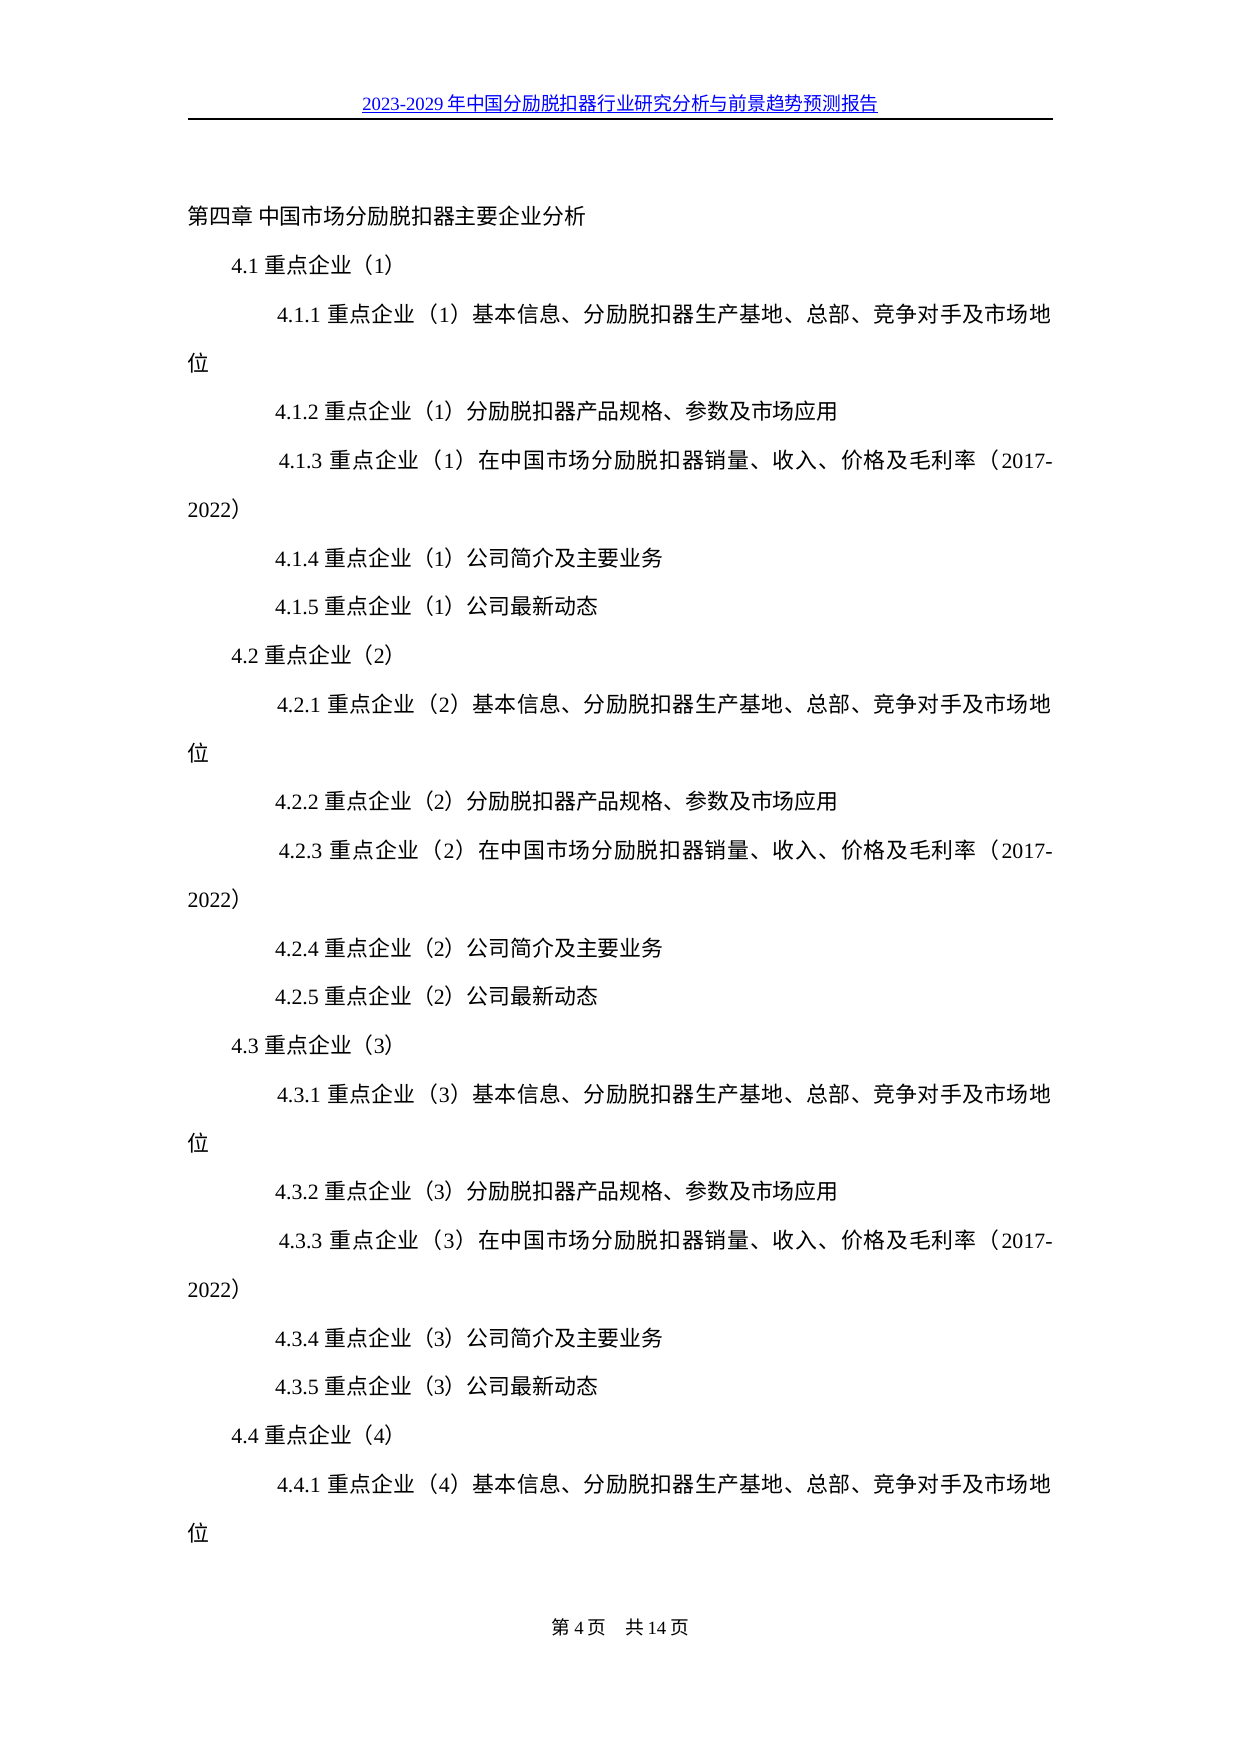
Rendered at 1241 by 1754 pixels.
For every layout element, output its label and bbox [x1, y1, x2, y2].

text [187, 150, 1053, 1548]
